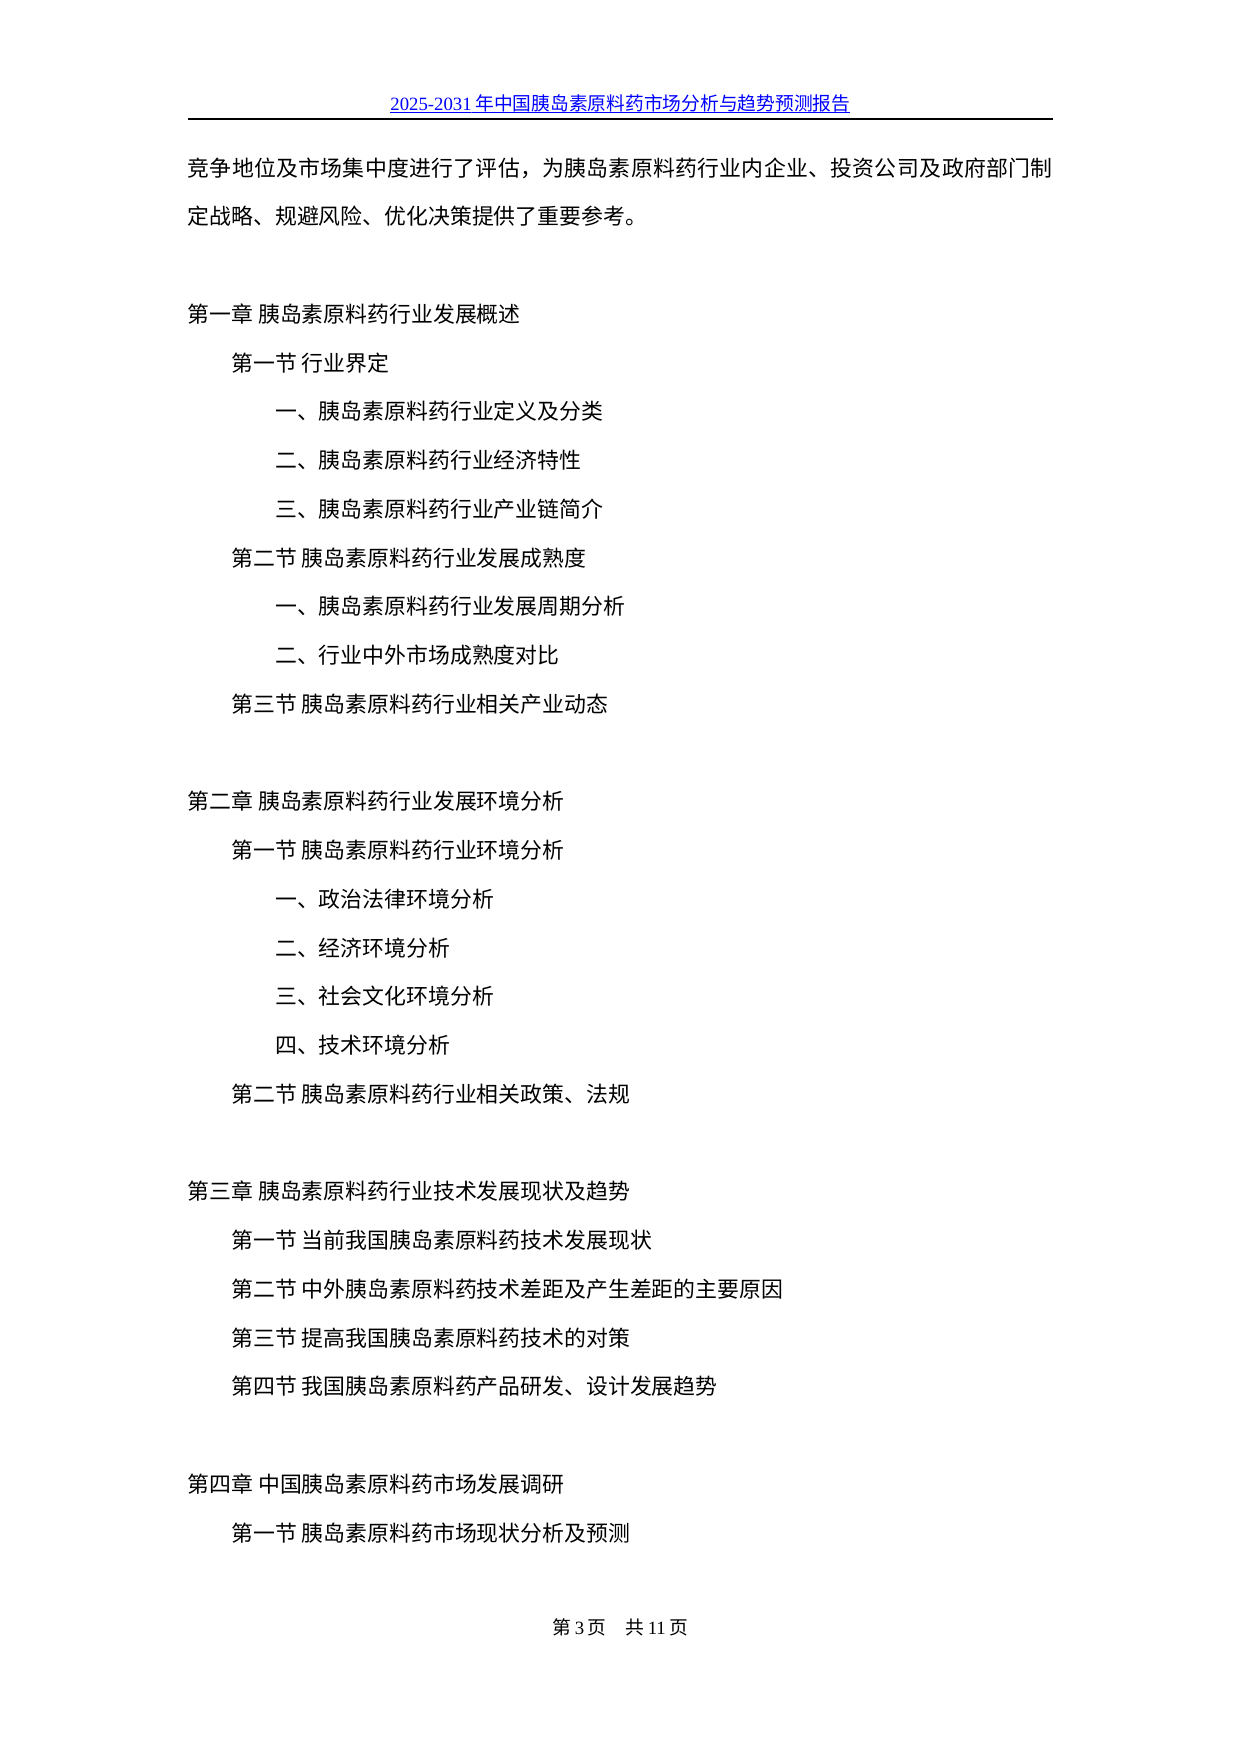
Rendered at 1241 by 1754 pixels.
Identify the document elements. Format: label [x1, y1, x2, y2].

text [187, 150, 1053, 1548]
